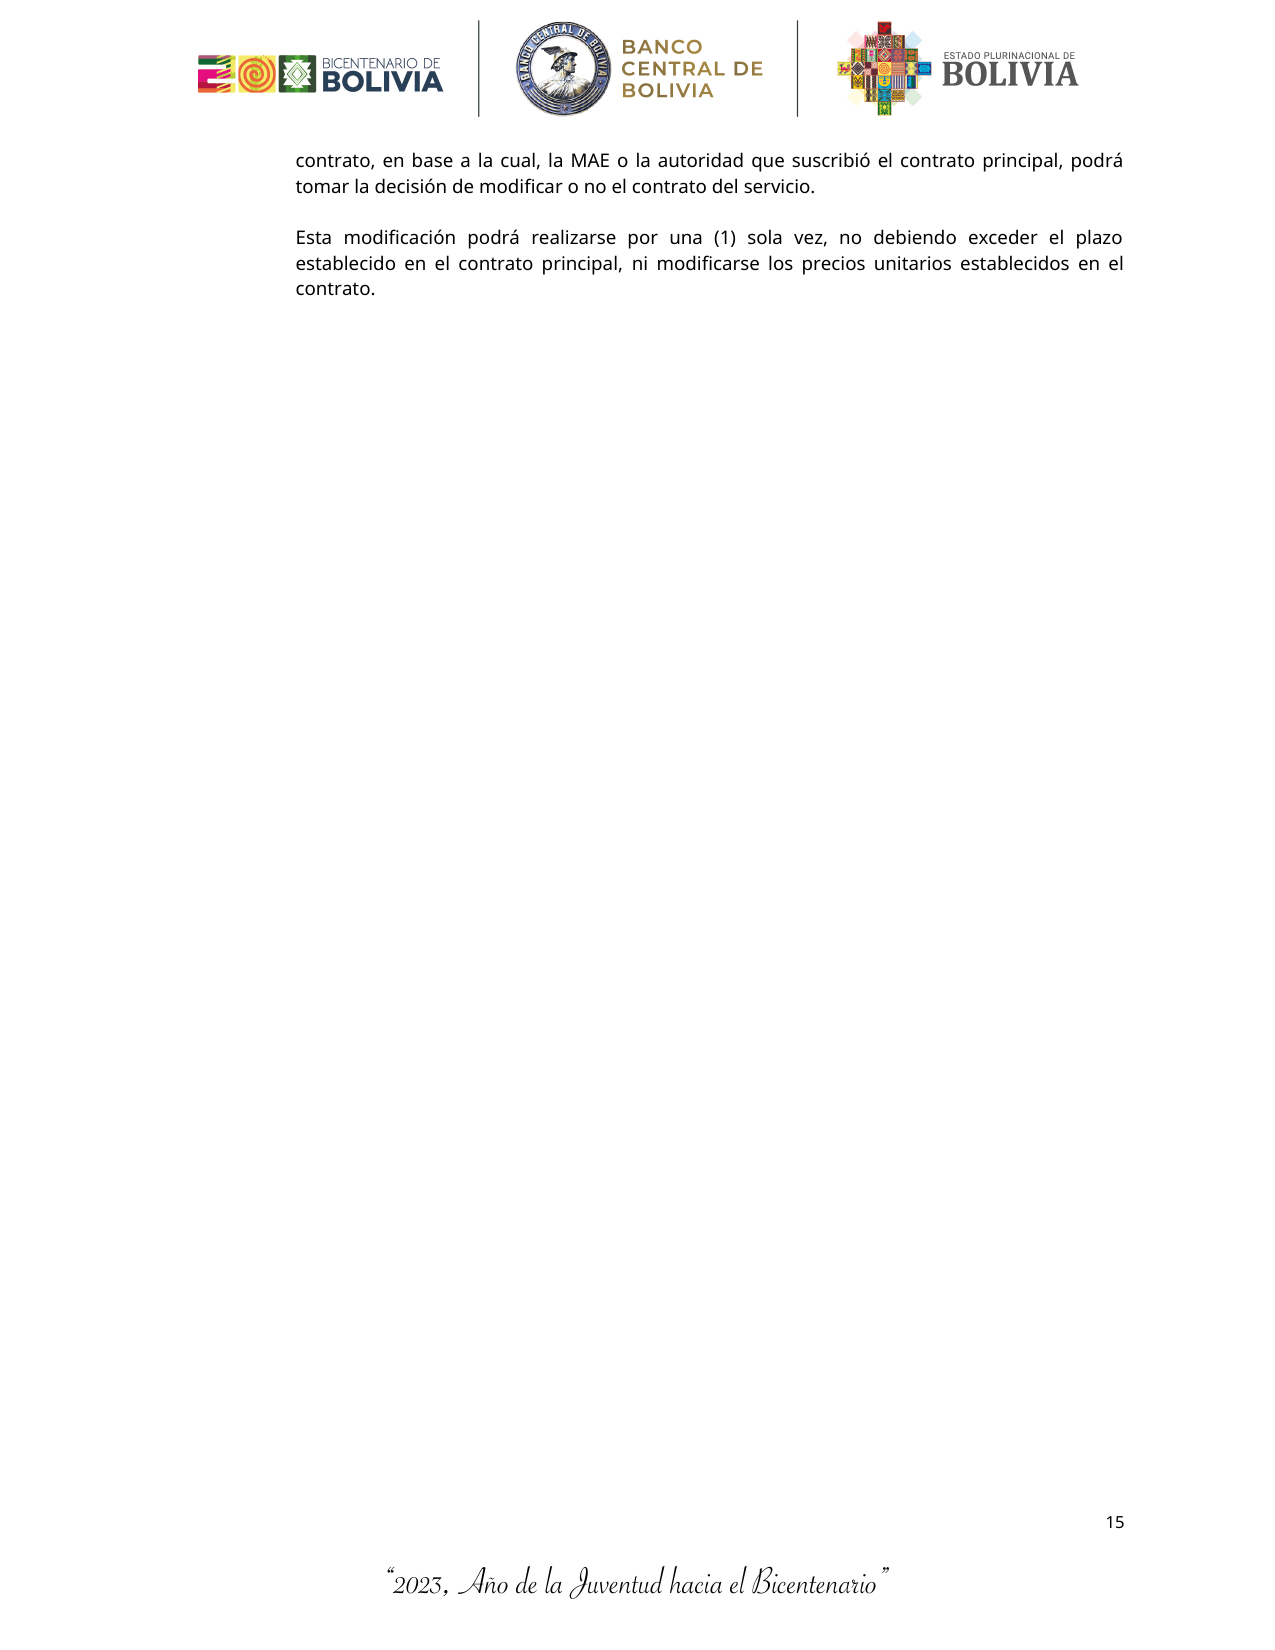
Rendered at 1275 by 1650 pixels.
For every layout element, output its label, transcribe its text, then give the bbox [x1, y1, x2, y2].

picture [0, 4, 1275, 120]
text Esta modificación podrá realizarse por una (1) sola vez, no debiendo exceder el plazo establecido en el contrato principal, ni modificarse los precios unitarios establecidos en el contrato. [295, 224, 1124, 301]
picture [0, 1554, 1272, 1617]
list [236, 148, 1124, 199]
